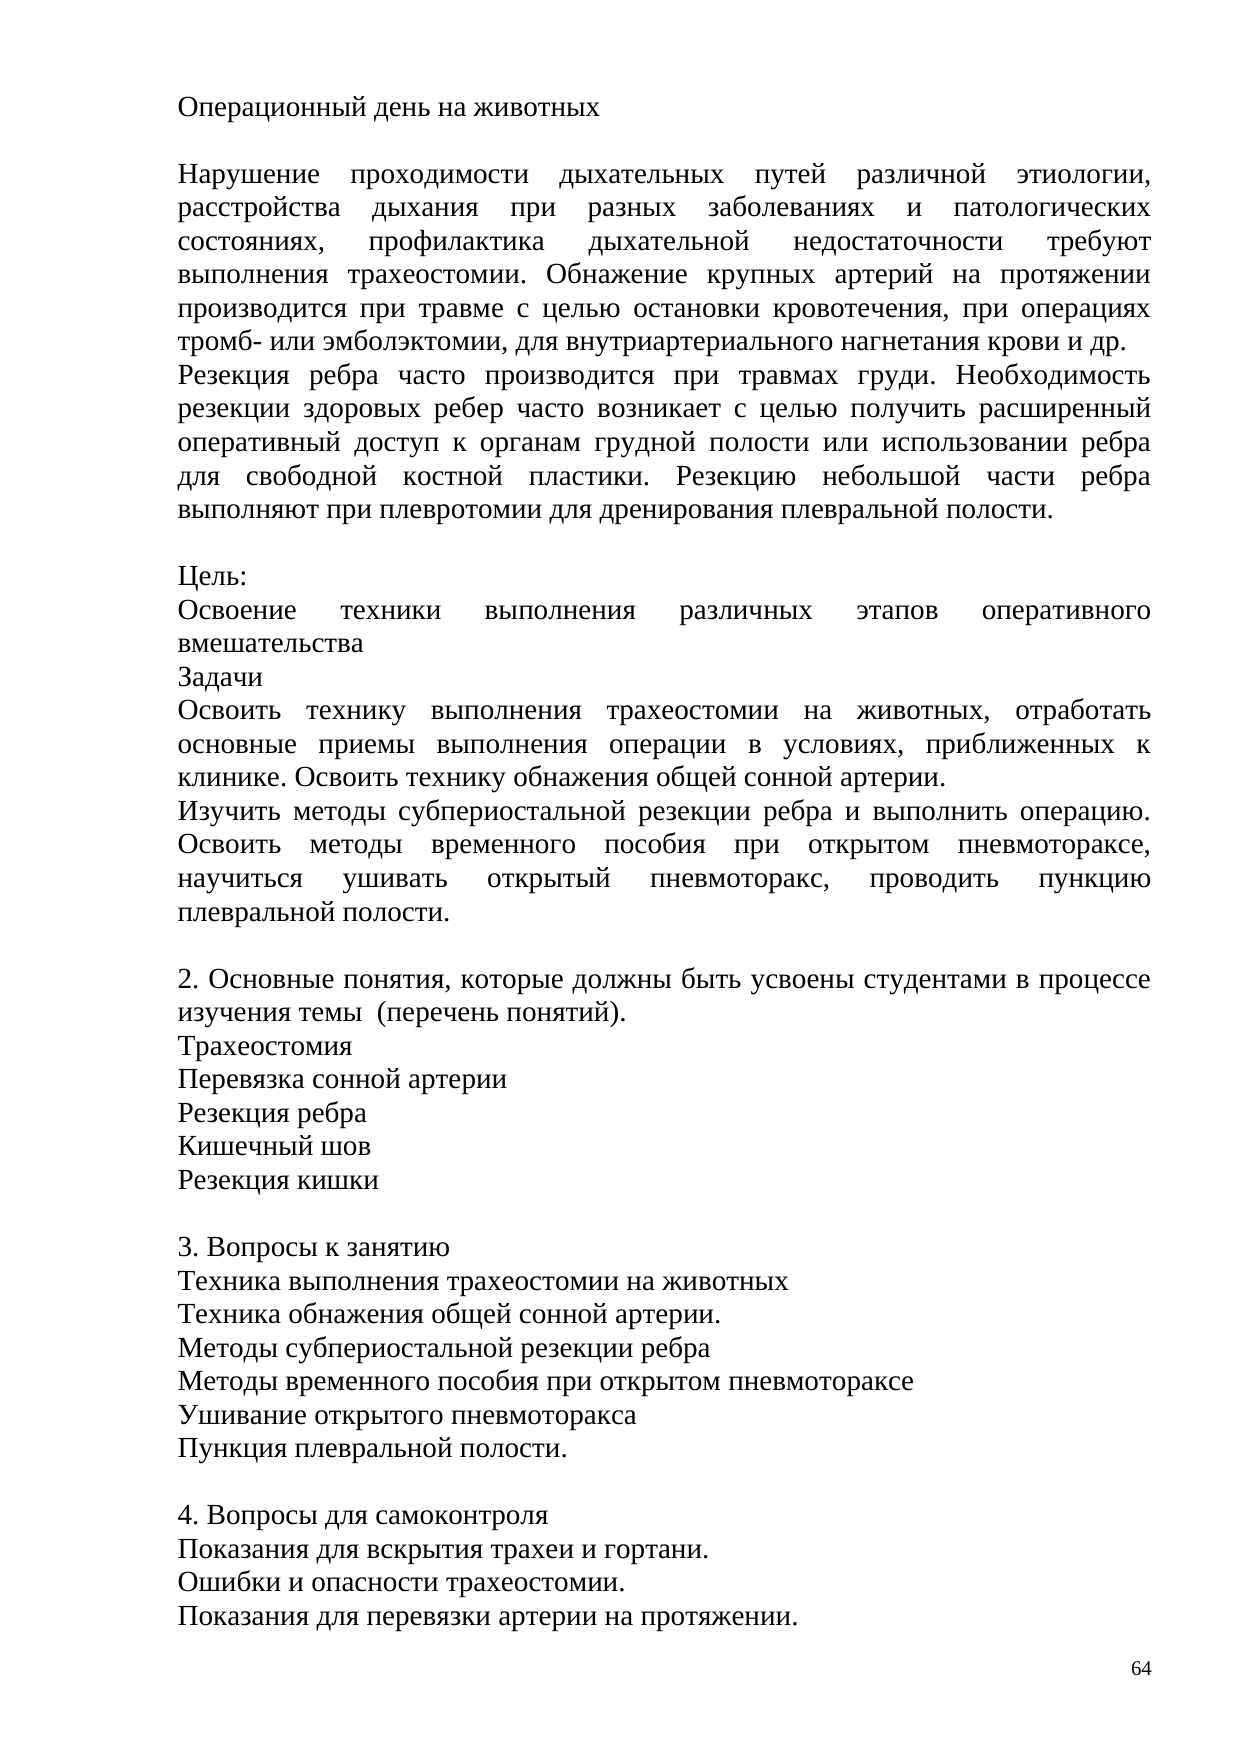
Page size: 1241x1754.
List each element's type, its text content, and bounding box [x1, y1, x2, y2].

text Резекция ребра часто производится при травмах груди. Необходимость резекции здоровых ребер часто возникает с целью получить расширенный оперативный доступ к органам грудной полости или использовании ребра для свободной костной пластики. Резекцию небольшой части ребра выполняют при плевротомии для дренирования плевральной полости. [177, 357, 1152, 525]
text 4. Вопросы для самоконтроля [177, 1497, 1152, 1531]
text Цель: [177, 558, 1152, 592]
text Задачи [177, 659, 1152, 692]
text Изучить методы субпериостальной резекции ребра и выполнить операцию. Освоить методы временного пособия при открытом пневмотораксе, научиться ушивать открытый пневмоторакс, проводить пункцию плевральной полости. [177, 793, 1152, 927]
text Резекция кишки [177, 1162, 1152, 1196]
text Операционный день на животных [177, 89, 1152, 122]
text Нарушение проходимости дыхательных путей различной этиологии, расстройства дыхания при разных заболеваниях и патологических состояниях, профилактика дыхательной недостаточности требуют выполнения трахеостомии. Обнажение крупных артерий на протяжении производится при травме с целью остановки кровотечения, при операциях тромб- или эмболэктомии, для внутриартериального нагнетания крови и др. [177, 156, 1152, 357]
text Ушивание открытого пневмоторакса [177, 1397, 1152, 1430]
text Трахеостомия [177, 1028, 1152, 1061]
text Освоение техники выполнения различных этапов оперативного вмешательства [177, 592, 1152, 659]
text Показания для перевязки артерии на протяжении. [177, 1598, 1152, 1632]
text 3. Вопросы к занятию [177, 1229, 1152, 1263]
text Резекция ребра [177, 1095, 1152, 1128]
text 2. Основные понятия, которые должны быть усвоены студентами в процессе изучения темы (перечень понятий). [177, 961, 1152, 1028]
text Методы временного пособия при открытом пневмотораксе [177, 1363, 1152, 1397]
text Техника обнажения общей сонной артерии. [177, 1296, 1152, 1330]
text Кишечный шов [177, 1128, 1152, 1162]
text Методы субпериостальной резекции ребра [177, 1330, 1152, 1363]
text Пункция плевральной полости. [177, 1430, 1152, 1464]
text Техника выполнения трахеостомии на животных [177, 1263, 1152, 1296]
text Ошибки и опасности трахеостомии. [177, 1564, 1152, 1598]
text Перевязка сонной артерии [177, 1061, 1152, 1095]
text Показания для вскрытия трахеи и гортани. [177, 1531, 1152, 1564]
text Освоить технику выполнения трахеостомии на животных, отработать основные приемы выполнения операции в условиях, приближенных к клинике. Освоить технику обнажения общей сонной артерии. [177, 692, 1152, 793]
